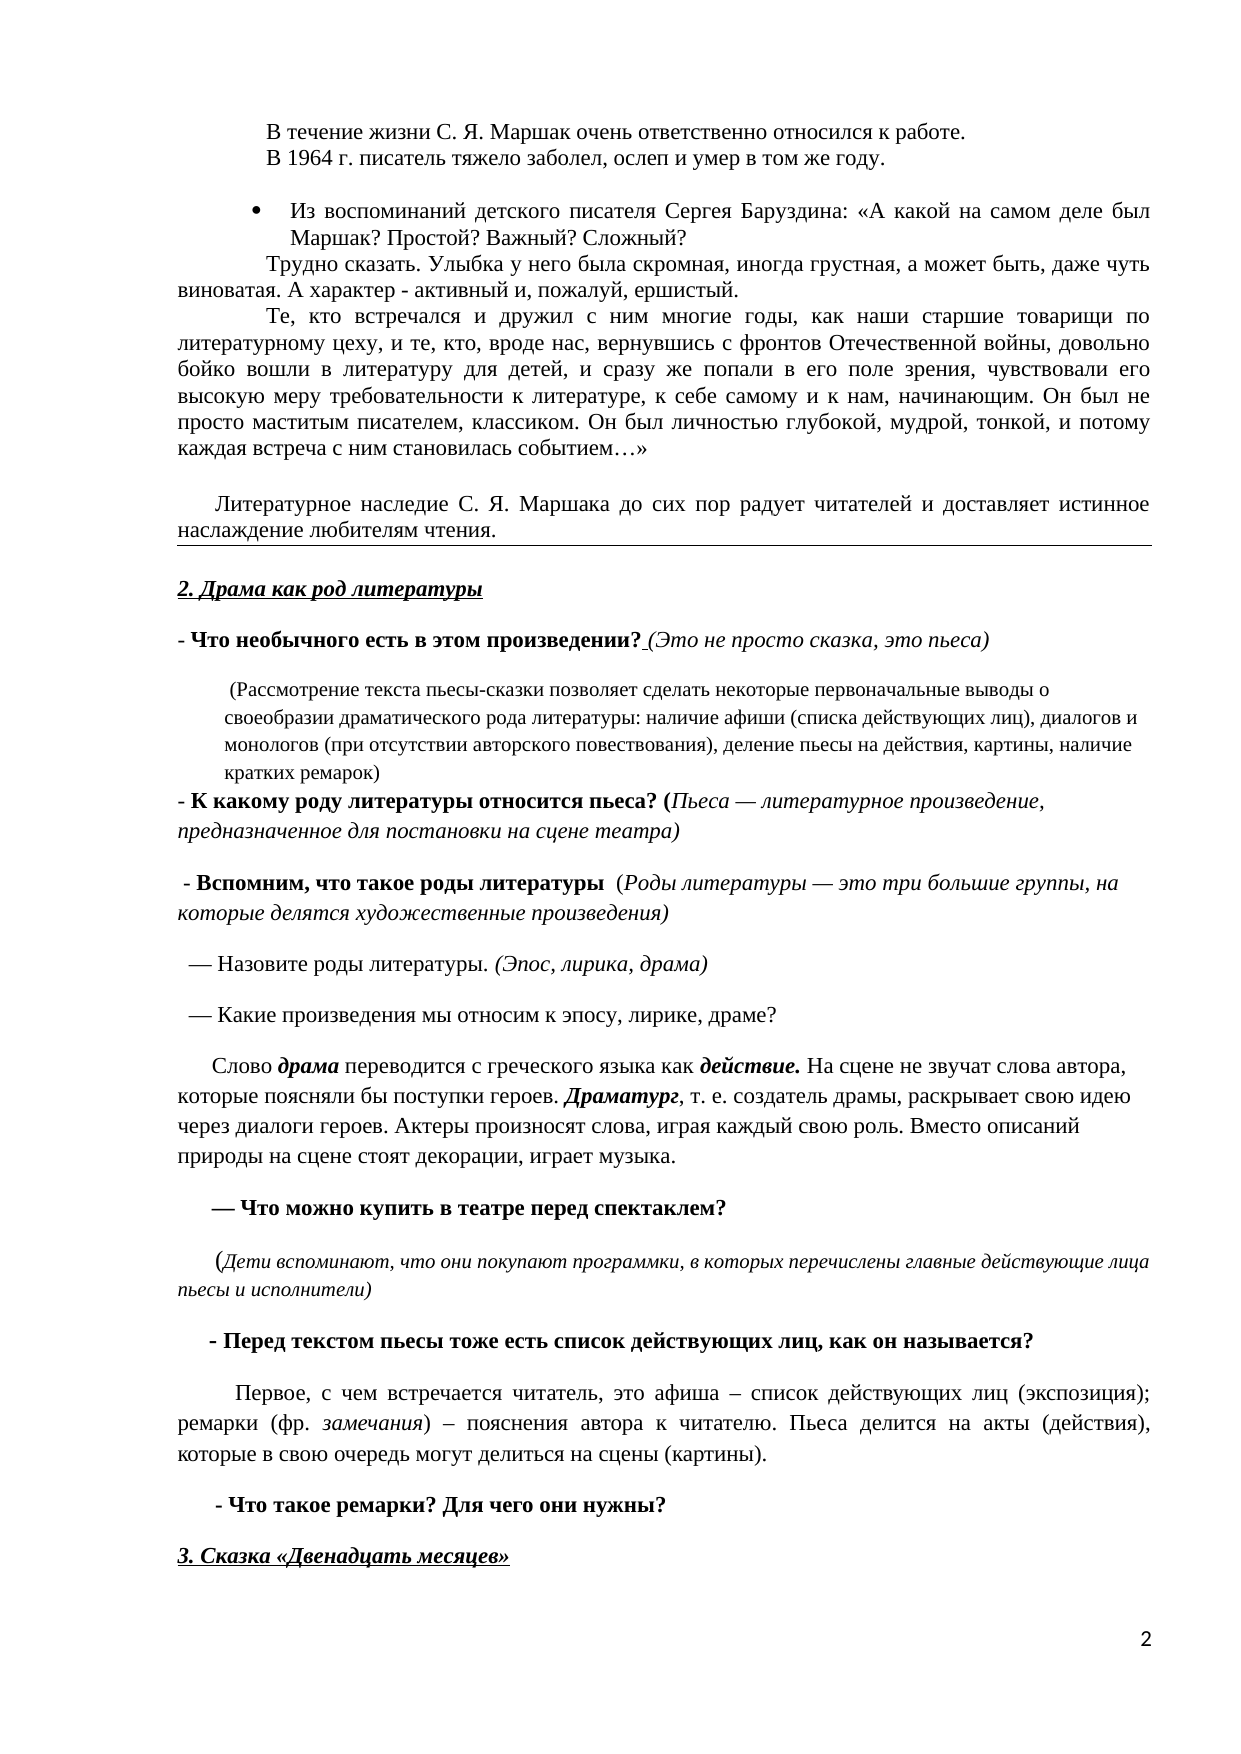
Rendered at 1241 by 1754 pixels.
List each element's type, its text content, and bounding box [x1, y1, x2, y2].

text — Что можно купить в театре перед спектаклем? [177, 1194, 1152, 1220]
text В течение жизни С. Я. Маршак очень ответственно относился к работе. [177, 118, 1152, 144]
text - Что необычного есть в этом произведении? (Это не просто сказка, это пьеса) [177, 626, 1152, 652]
text 2. Драма как род литературы [177, 575, 1152, 601]
text В 1964 г. писатель тяжело заболел, ослеп и умер в том же году. [177, 144, 1152, 171]
text Слово драма переводится с греческого языка как действие. На сцене не звучат слова автора, которые поясняли бы поступки героев. Драматург, т. е. создатель драмы, раскрывает свою идею через диалоги героев. Актеры произносят слова, играя каждый свою роль. Вместо описаний природы на сцене стоят декорации, играет музыка. [177, 1052, 1152, 1169]
text — Какие произведения мы относим к эпосу, лирике, драме? [177, 1001, 1152, 1027]
text - К какому роду литературы относится пьеса? (Пьеса — литературное произведение, предназначенное для постановки на сцене театра) [177, 787, 1152, 844]
text — Назовите роды литературы. (Эпос, лирика, драма) [177, 950, 1152, 976]
text - Что такое ремарки? Для чего они нужны? [177, 1491, 1152, 1517]
text (Дети вспоминают, что они покупают программки, в которых перечислены главные действующие лица пьесы и исполнители) [177, 1245, 1152, 1301]
text Те, кто встречался и дружил с ним многие годы, как наши старшие товарищи по литературному цеху, и те, кто, вроде нас, вернувшись с фронтов Отечественной войны, довольно бойко вошли в литературу для детей, и сразу же попали в его поле зрения, чувствовали его высокую меру требовательности к литературе, к себе самому и к нам, начинающим. Он был не просто маститым писателем, классиком. Он был личностью глубокой, мудрой, тонкой, и потому каждая встреча с ним становилась событием…» [177, 303, 1152, 461]
text Литературное наследие С. Я. Маршака до сих пор радует читателей и доставляет истинное наслаждение любителям чтения. [177, 490, 1152, 545]
text Первое, с чем встречается читатель, это афиша – список действующих лиц (экспозиция); ремарки (фр. замечания) – пояснения автора к читателю. Пьеса делится на акты (действия), которые в свою очередь могут делиться на сцены (картины). [177, 1379, 1152, 1466]
text - Перед текстом пьесы тоже есть список действующих лиц, как он называется? [177, 1325, 1152, 1354]
list Из воспоминаний детского писателя Сергея Баруздина: «А какой на самом деле был Маршак? Простой? Важный? Сложный? [252, 197, 1152, 250]
text 3. Сказка «Двенадцать месяцев» [177, 1542, 1152, 1568]
text (Рассмотрение текста пьесы-сказки позволяет сделать некоторые первоначальные выводы о своеобразии драматического рода литературы: наличие афиши (списка действующих лиц), диалогов и монологов (при отсутствии авторского повествования), деление пьесы на действия, картины, наличие кратких ремарок) [224, 677, 1152, 784]
text Трудно сказать. Улыбка у него была скромная, иногда грустная, а может быть, даже чуть виноватая. А характер - активный и, пожалуй, ершистый. [177, 250, 1152, 303]
text - Вспомним, что такое роды литературы (Роды литературы — это три большие группы, на которые делятся художественные произведения) [177, 869, 1152, 925]
